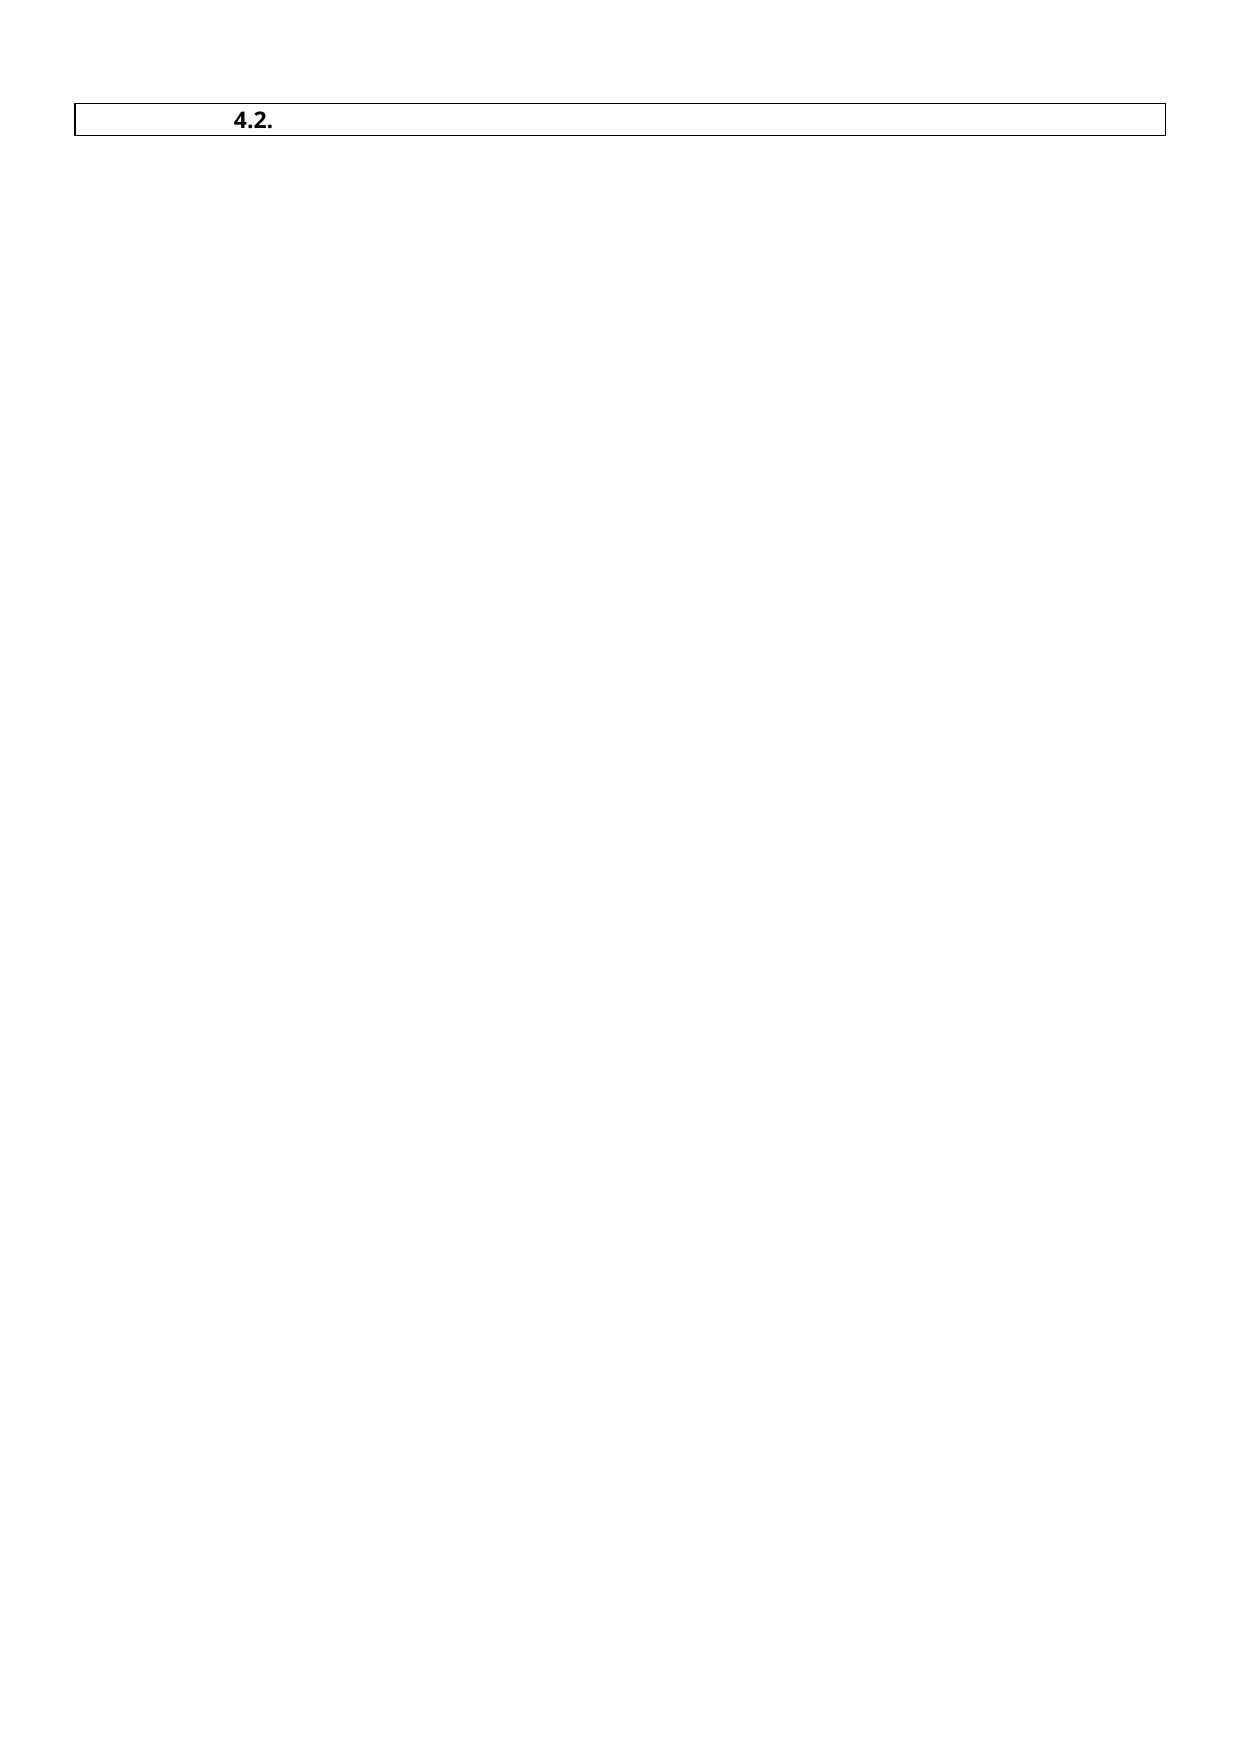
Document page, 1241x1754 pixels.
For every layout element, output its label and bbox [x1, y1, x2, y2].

table_header [76, 104, 1165, 135]
